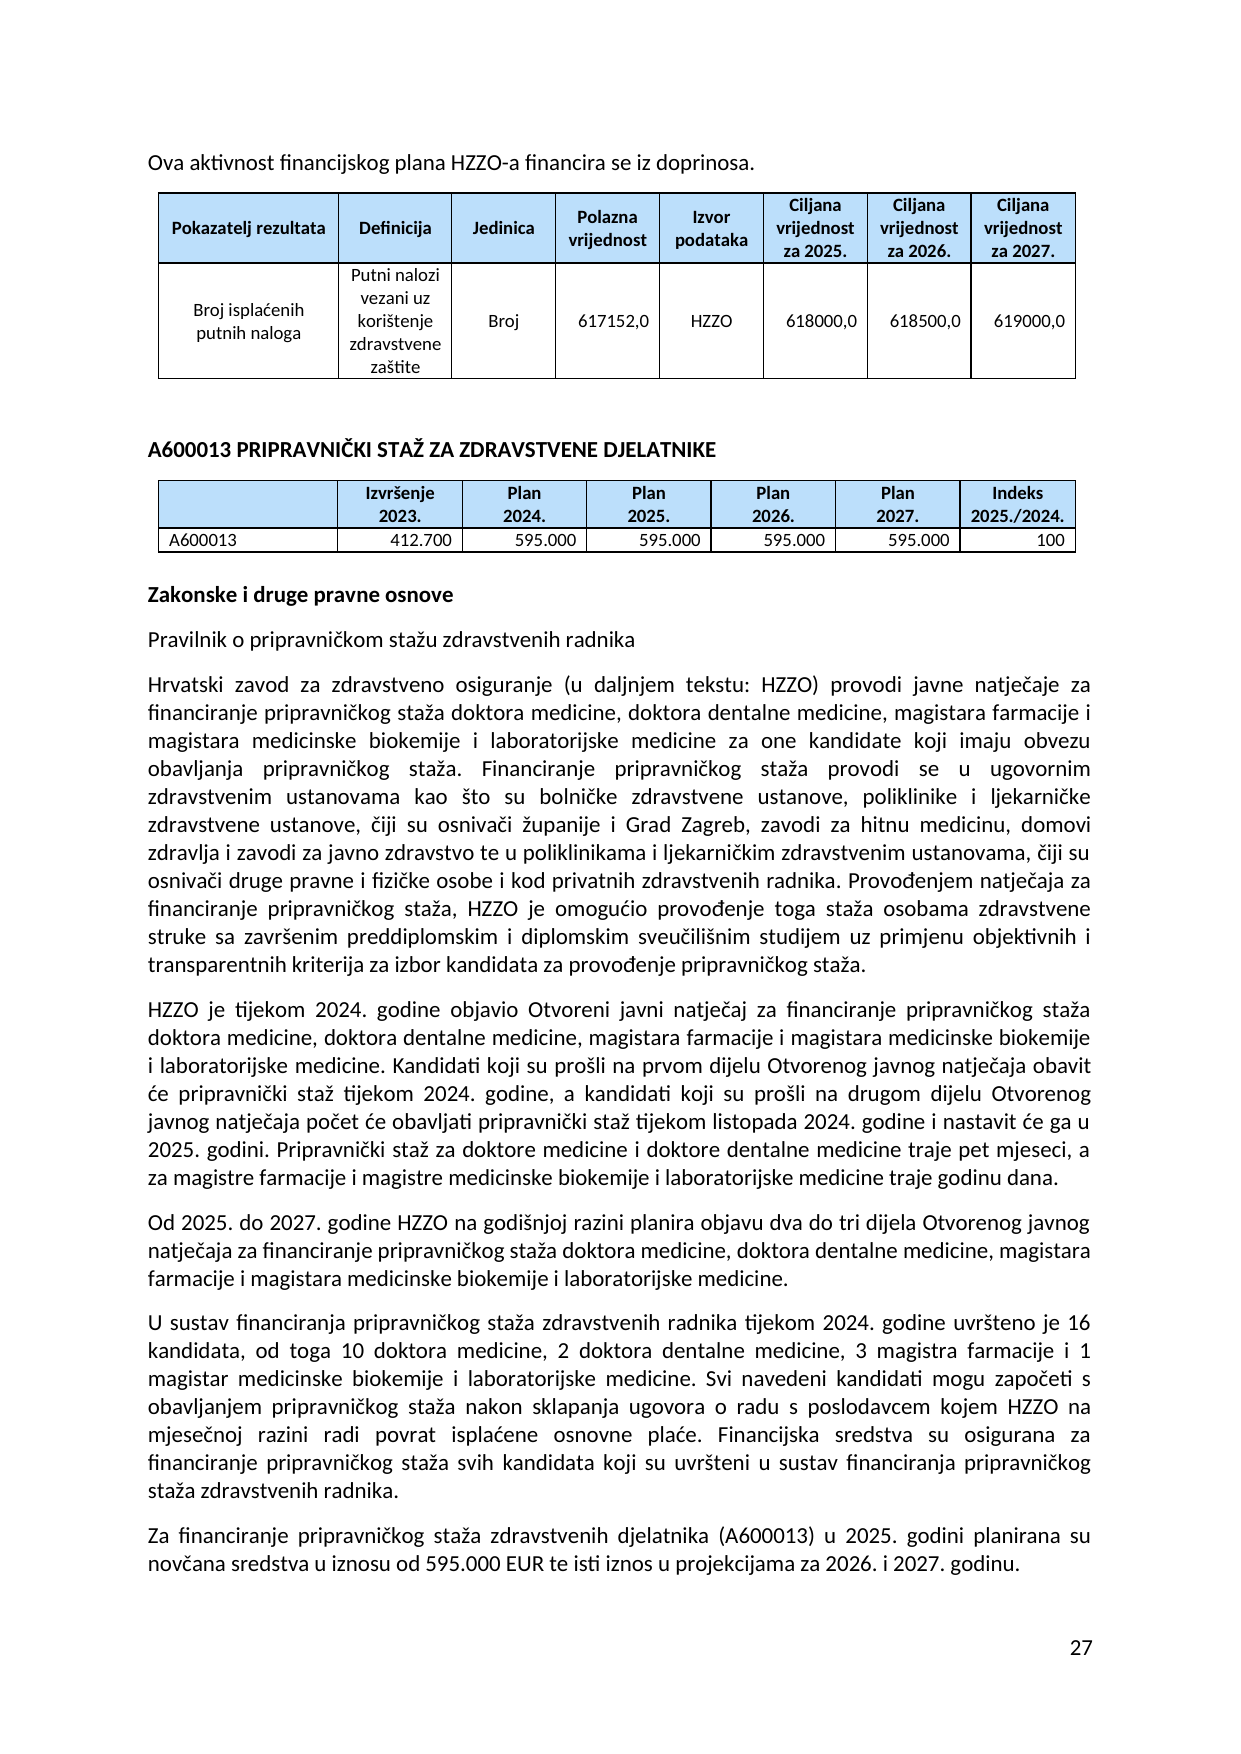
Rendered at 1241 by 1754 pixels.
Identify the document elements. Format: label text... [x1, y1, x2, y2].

table_header Izvršenje 2023. [338, 481, 462, 527]
table_cell Broj isplaćenih putnih naloga [159, 264, 338, 378]
table_cell Putni nalozi vezani uz korištenje zdravstvene zaštite [339, 264, 451, 378]
table_header Plan 2025. [587, 481, 710, 527]
text Za financiranje pripravničkog staža zdravstvenih djelatnika (A600013) u 2025. godini planirana su novčana sredstva u iznosu od 595.000 EUR te isti iznos u projekcijama za 2026. i 2027. godinu. [148, 1521, 1093, 1577]
table_header Ciljana vrijednost za 2027. [972, 194, 1075, 262]
table_cell 617152,0 [556, 264, 659, 378]
table_header Indeks 2025./2024. [961, 481, 1075, 527]
table_cell 618500,0 [868, 264, 970, 378]
table_cell 100 [961, 529, 1075, 551]
table_cell 595.000 [587, 529, 710, 551]
text Pravilnik o pripravničkom stažu zdravstvenih radnika [148, 625, 1093, 653]
table_header Pokazatelj rezultata [159, 194, 338, 262]
text Hrvatski zavod za zdravstveno osiguranje (u daljnjem tekstu: HZZO) provodi javne natječaje za financiranje pripravničkog staža doktora medicine, doktora dentalne medicine, magistara farmacije i magistara medicinske biokemije i laboratorijske medicine za one kandidate koji imaju obvezu obavljanja pripravničkog staža. Financiranje pripravničkog staža provodi se u ugovornim zdravstvenim ustanovama kao što su bolničke zdravstvene ustanove, poliklinike i ljekarničke zdravstvene ustanove, čiji su osnivači županije i Grad Zagreb, zavodi za hitnu medicinu, domovi zdravlja i zavodi za javno zdravstvo te u poliklinikama i ljekarničkim zdravstvenim ustanovama, čiji su osnivači druge pravne i fizičke osobe i kod privatnih zdravstvenih radnika. Provođenjem natječaja za financiranje pripravničkog staža, HZZO je omogućio provođenje toga staža osobama zdravstvene struke sa završenim preddiplomskim i diplomskim sveučilišnim studijem uz primjenu objektivnih i transparentnih kriterija za izbor kandidata za provođenje pripravničkog staža. [148, 670, 1093, 978]
table_cell Broj [452, 264, 555, 378]
table_header [159, 481, 337, 527]
table_cell A600013 [159, 529, 337, 551]
table_cell 595.000 [712, 529, 835, 551]
table_cell HZZO [660, 264, 763, 378]
table_cell 619000,0 [972, 264, 1075, 378]
text Zakonske i druge pravne osnove [148, 581, 1093, 609]
text Od 2025. do 2027. godine HZZO na godišnjoj razini planira objavu dva do tri dijela Otvorenog javnog natječaja za financiranje pripravničkog staža doktora medicine, doktora dentalne medicine, magistara farmacije i magistara medicinske biokemije i laboratorijske medicine. [148, 1208, 1093, 1292]
text HZZO je tijekom 2024. godine objavio Otvoreni javni natječaj za financiranje pripravničkog staža doktora medicine, doktora dentalne medicine, magistara farmacije i magistara medicinske biokemije i laboratorijske medicine. Kandidati koji su prošli na prvom dijelu Otvorenog javnog natječaja obavit će pripravnički staž tijekom 2024. godine, a kandidati koji su prošli na drugom dijelu Otvorenog javnog natječaja počet će obavljati pripravnički staž tijekom listopada 2024. godine i nastavit će ga u 2025. godini. Pripravnički staž za doktore medicine i doktore dentalne medicine traje pet mjeseci, a za magistre farmacije i magistre medicinske biokemije i laboratorijske medicine traje godinu dana. [148, 995, 1093, 1191]
table_cell 595.000 [463, 529, 586, 551]
table_header Plan 2026. [712, 481, 835, 527]
table_header Definicija [339, 194, 451, 262]
table_cell 618000,0 [764, 264, 867, 378]
table_header Plan 2027. [836, 481, 959, 527]
text U sustav financiranja pripravničkog staža zdravstvenih radnika tijekom 2024. godine uvršteno je 16 kandidata, od toga 10 doktora medicine, 2 doktora dentalne medicine, 3 magistra farmacije i 1 magistar medicinske biokemije i laboratorijske medicine. Svi navedeni kandidati mogu započeti s obavljanjem pripravničkog staža nakon sklapanja ugovora o radu s poslodavcem kojem HZZO na mjesečnoj razini radi povrat isplaćene osnovne plaće. Financijska sredstva su osigurana za financiranje pripravničkog staža svih kandidata koji su uvršteni u sustav financiranja pripravničkog staža zdravstvenih radnika. [148, 1308, 1093, 1504]
text A600013 PRIPRAVNIČKI STAŽ ZA ZDRAVSTVENE DJELATNIKE [148, 407, 1093, 463]
table_header Plan 2024. [463, 481, 586, 527]
table_header Jedinica [452, 194, 555, 262]
table_header Izvor podataka [660, 194, 763, 262]
table_header Ciljana vrijednost za 2026. [868, 194, 970, 262]
table_cell 412.700 [338, 529, 462, 551]
table_header Ciljana vrijednost za 2025. [764, 194, 867, 262]
table_cell 595.000 [836, 529, 959, 551]
text Ova aktivnost financijskog plana HZZO-a financira se iz doprinosa. [148, 148, 1093, 176]
table_header Polazna vrijednost [556, 194, 659, 262]
